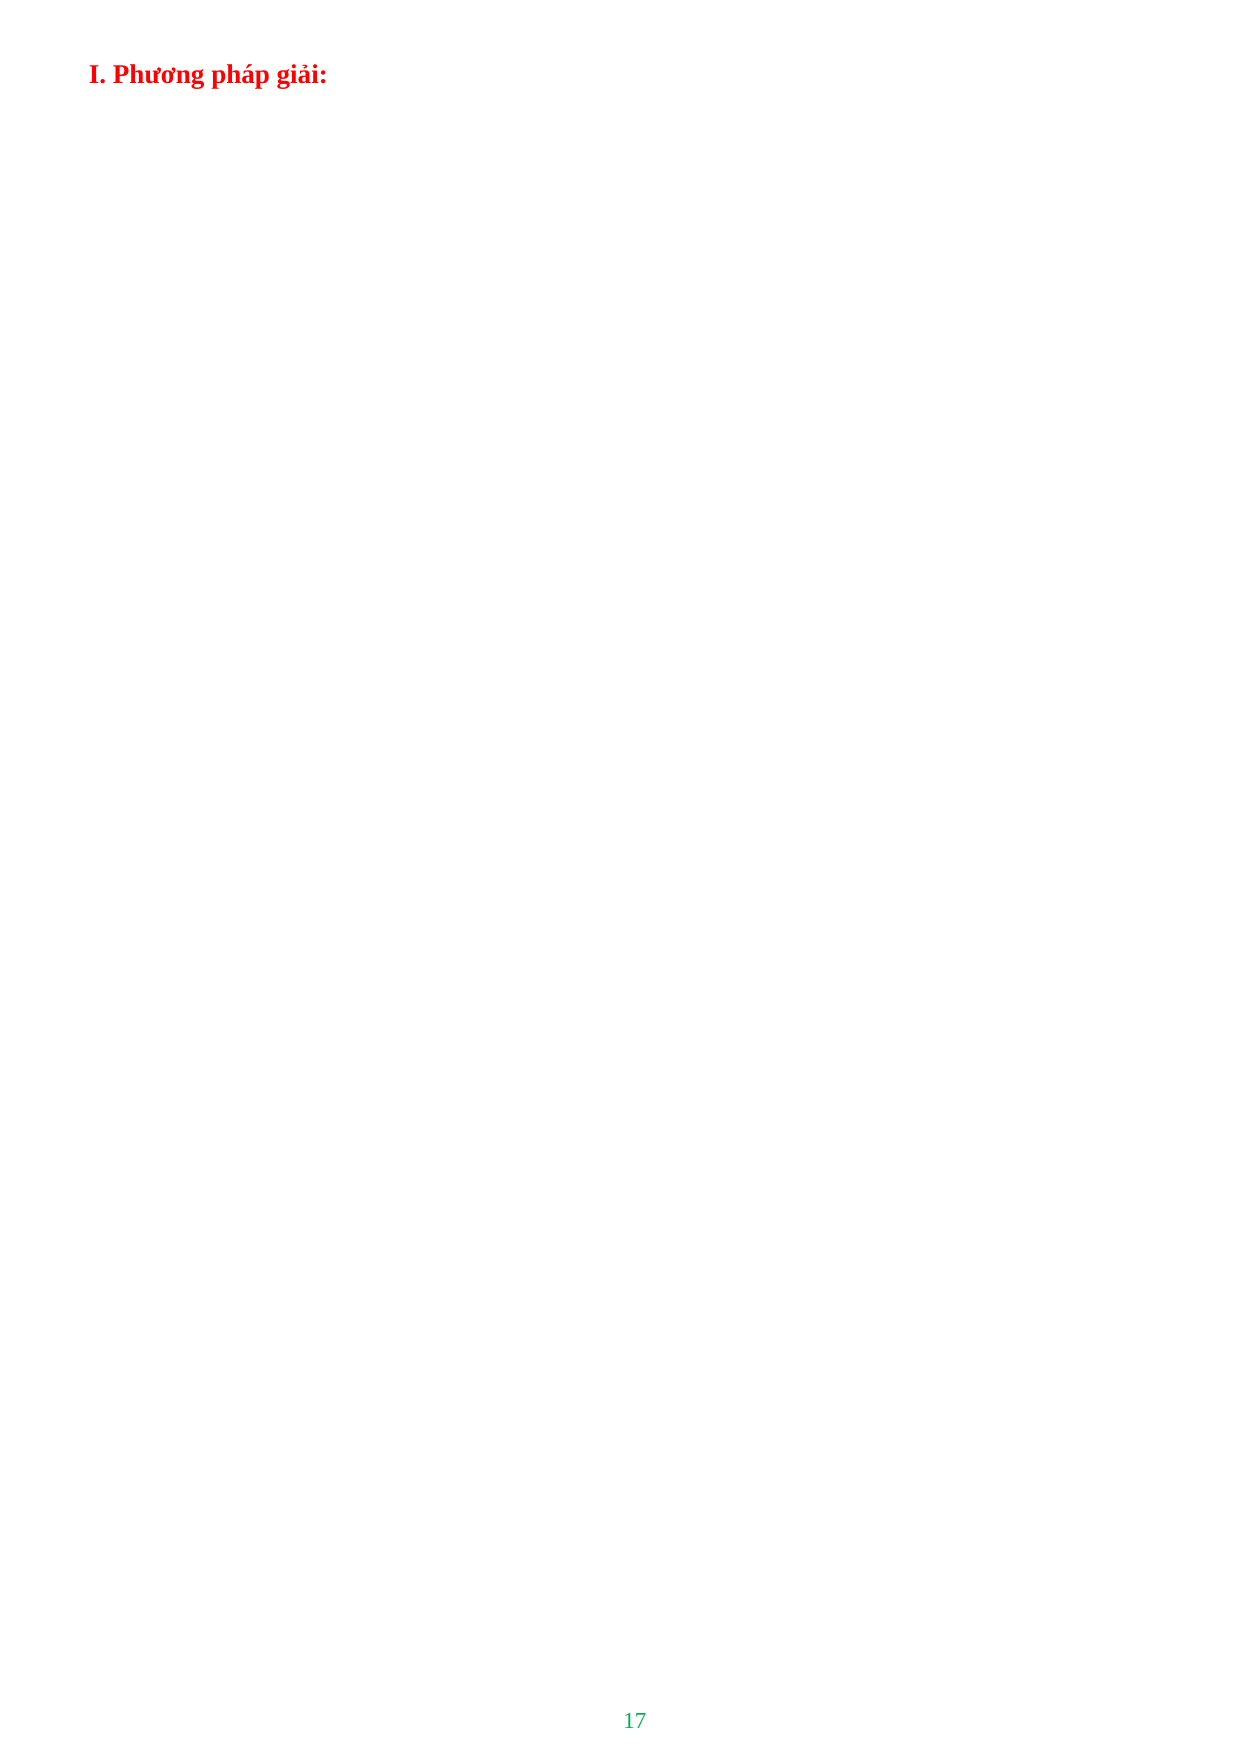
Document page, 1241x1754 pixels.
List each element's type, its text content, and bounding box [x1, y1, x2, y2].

subtitle Phương pháp giải: [89, 58, 1192, 89]
